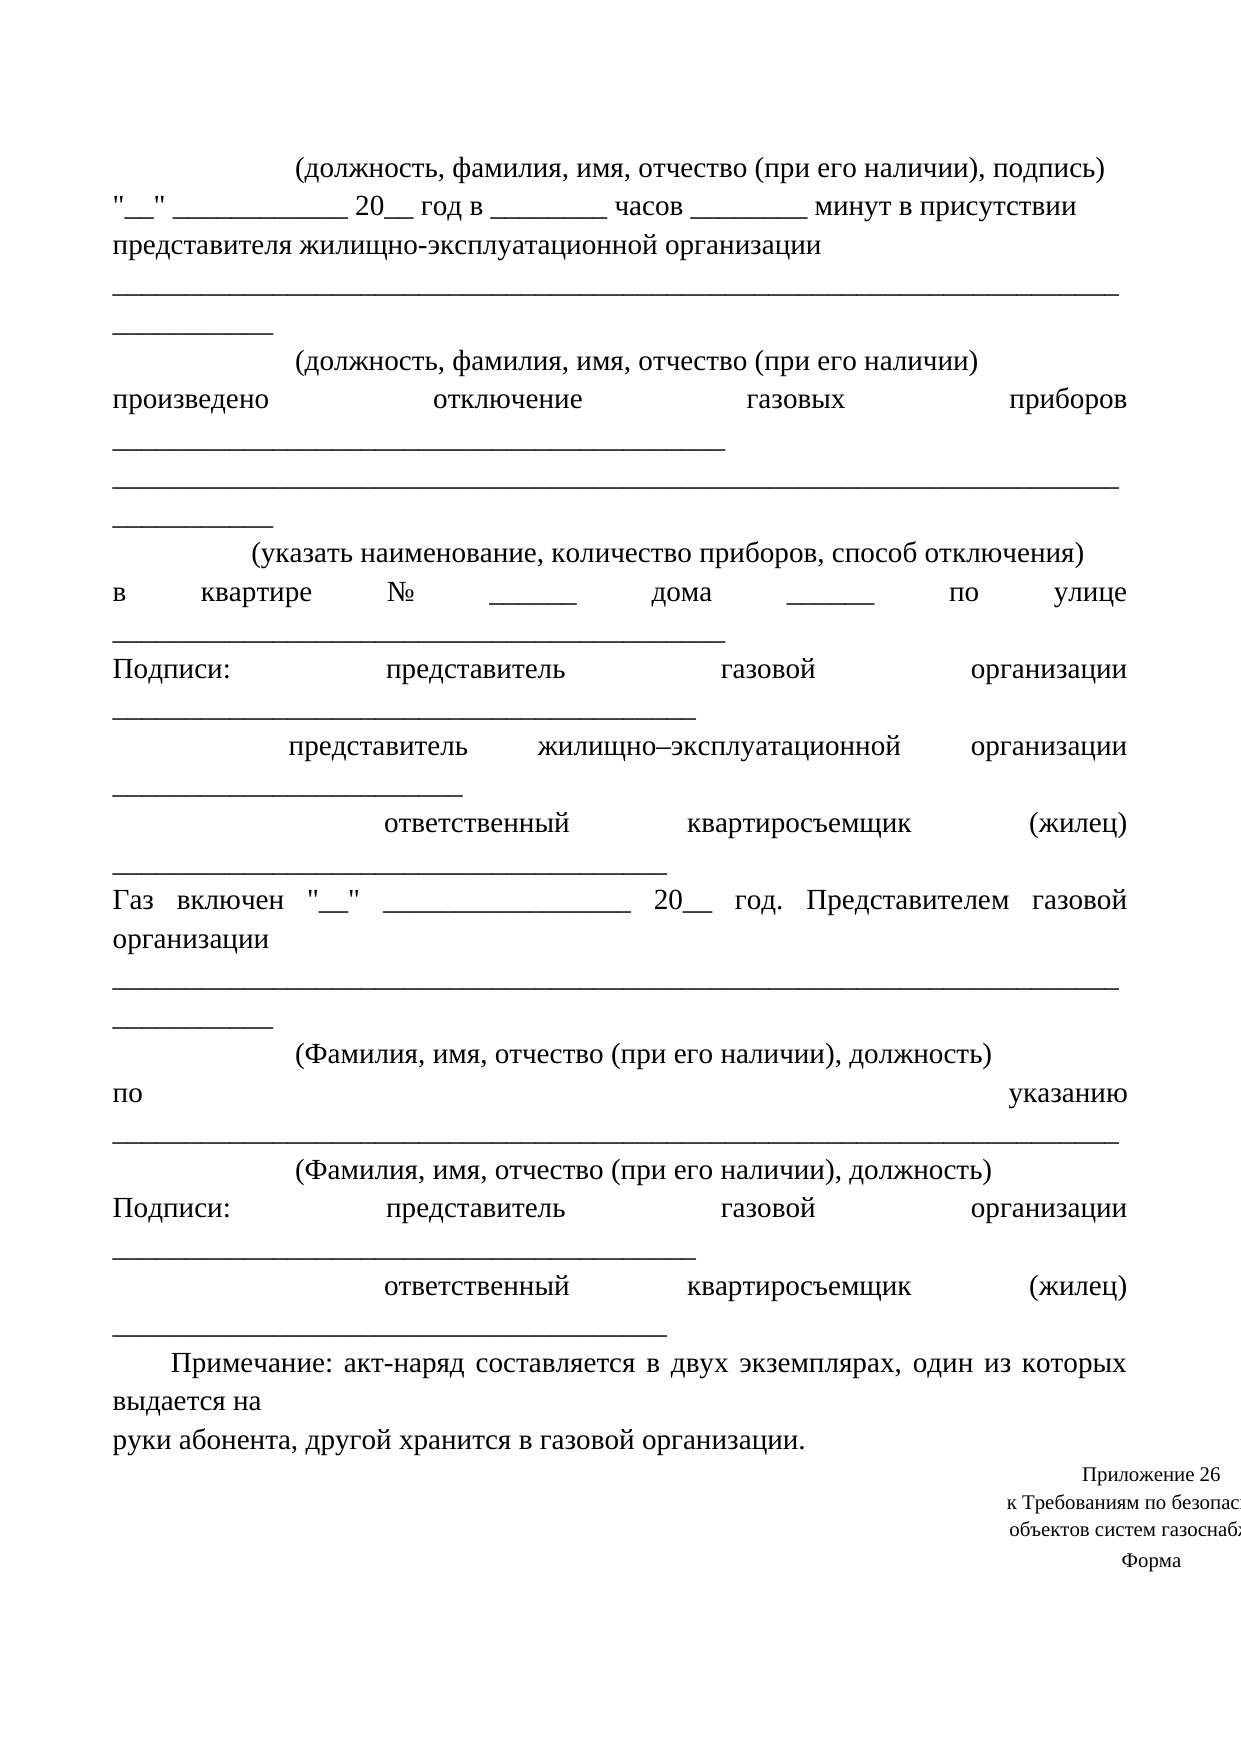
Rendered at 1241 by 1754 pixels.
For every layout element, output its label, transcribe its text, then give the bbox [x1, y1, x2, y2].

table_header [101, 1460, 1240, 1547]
text Подписи: представитель газовой организации ________________________________________ [112, 1191, 1128, 1263]
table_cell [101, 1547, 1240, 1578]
text Газ включен "__" _________________ 20__ год. Представителем газовой организации [112, 882, 1128, 954]
text представителя жилищно-эксплуатационной организации [112, 227, 1128, 261]
text (должность, фамилия, имя, отчество (при его наличии) [112, 343, 1128, 376]
text (указать наименование, количество приборов, способ отключения) [112, 535, 1128, 569]
text ответственный квартиросъемщик (жилец) ______________________________________ [112, 1268, 1128, 1340]
text в квартире № ______ дома ______ по улице __________________________________________ [112, 574, 1128, 646]
text (Фамилия, имя, отчество (при его наличии), должность) [112, 1036, 1128, 1070]
text ________________________________________________________________________________ [112, 266, 1128, 338]
text по указанию _____________________________________________________________________ [112, 1075, 1128, 1147]
text Подписи: представитель газовой организации ________________________________________ [112, 651, 1128, 723]
text ________________________________________________________________________________ [112, 458, 1128, 530]
text руки абонента, другой хранится в газовой организации. [112, 1422, 1128, 1455]
text Примечание: акт-наряд составляется в двух экземплярах, один из которых выдается на [112, 1345, 1128, 1417]
text (Фамилия, имя, отчество (при его наличии), должность) [112, 1152, 1128, 1186]
text ________________________________________________________________________________ [112, 959, 1128, 1031]
text представитель жилищно–эксплуатационной организации ________________________ [112, 728, 1128, 800]
text ответственный квартиросъемщик (жилец) ______________________________________ [112, 805, 1128, 877]
text "__" ____________ 20__ год в ________ часов ________ минут в присутствии [112, 188, 1128, 222]
text произведено отключение газовых приборов __________________________________________ [112, 381, 1128, 453]
text (должность, фамилия, имя, отчество (при его наличии), подпись) [112, 150, 1128, 183]
